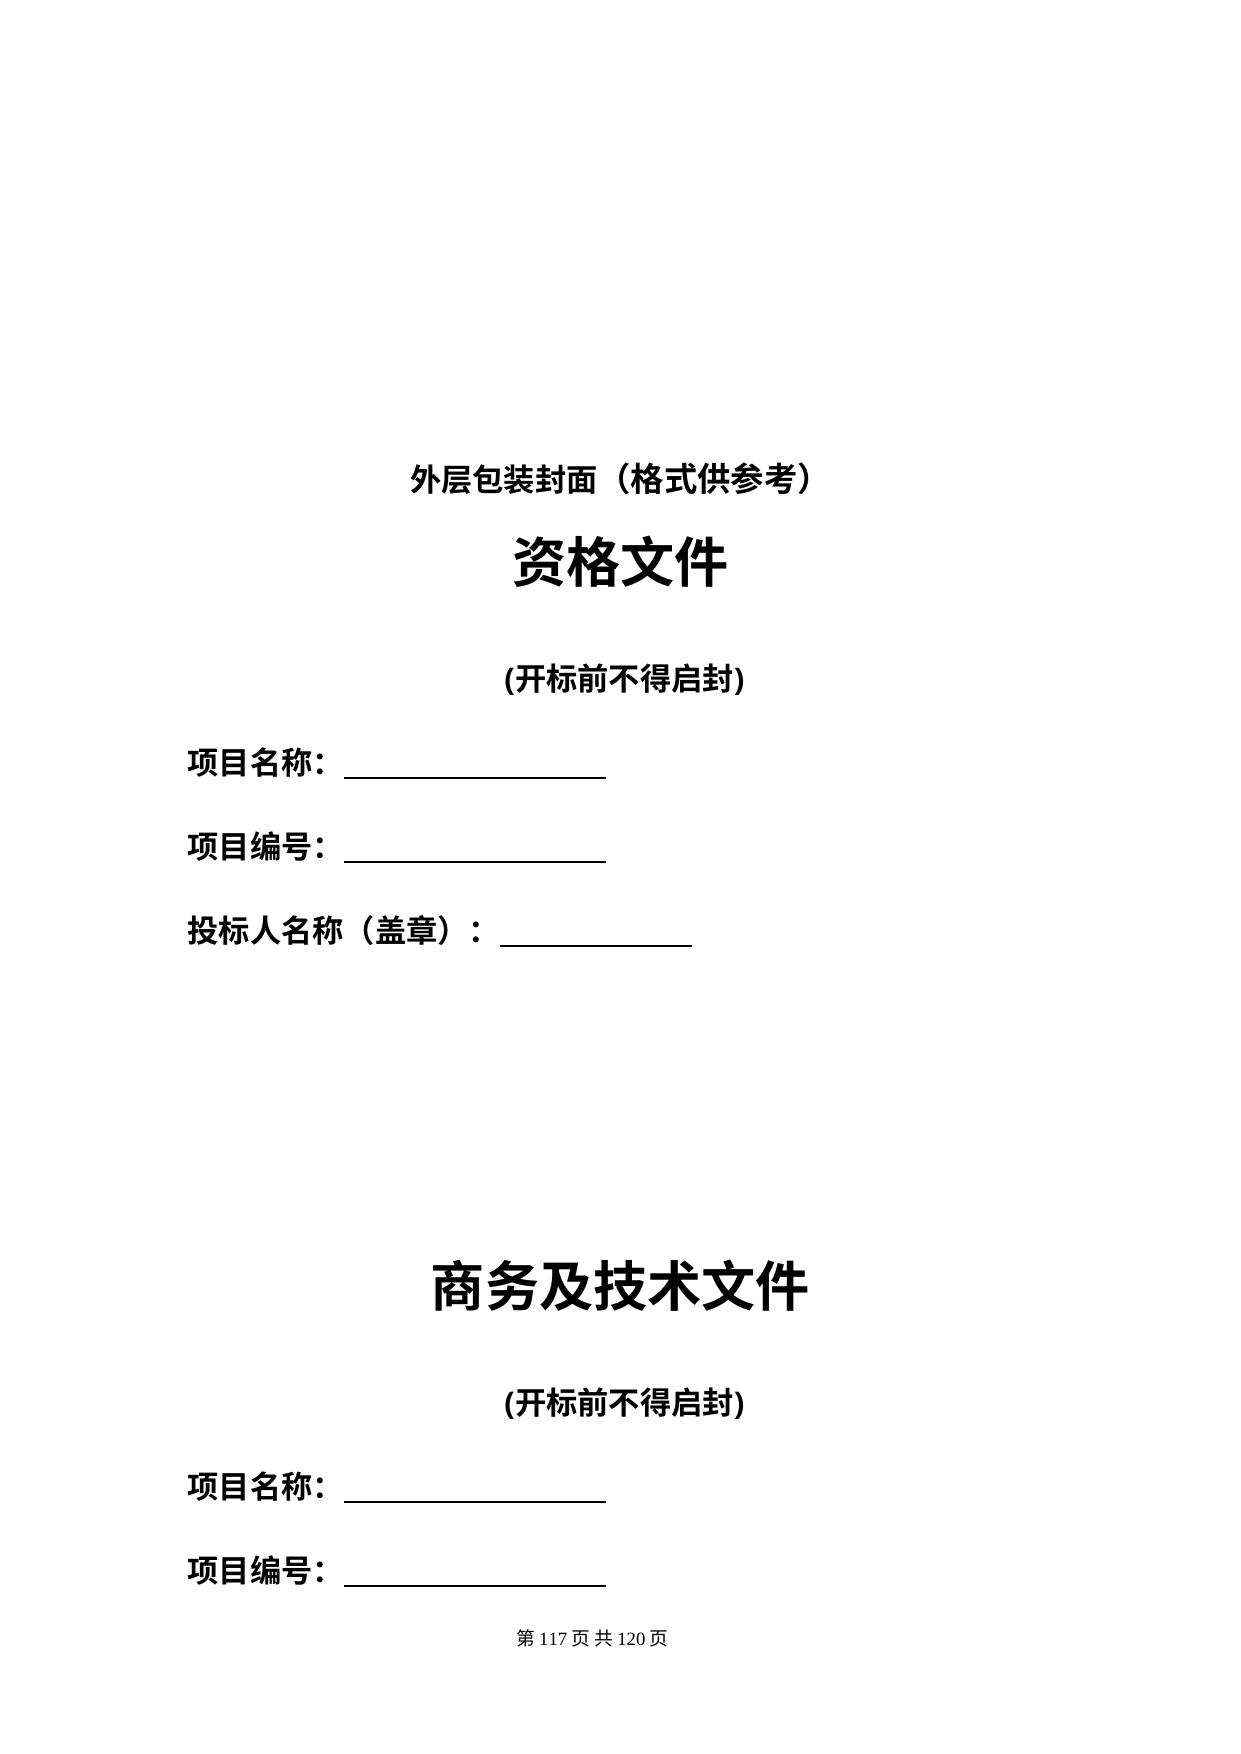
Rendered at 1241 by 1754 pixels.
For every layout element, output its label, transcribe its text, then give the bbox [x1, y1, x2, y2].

text 项目名称： [187, 1462, 1053, 1507]
text 项目名称： [187, 738, 1053, 783]
text (开标前不得启封) [187, 654, 1053, 699]
text 项目编号： [187, 822, 1053, 867]
text 资格文件 [187, 520, 1053, 598]
text 投标人名称（盖章）： [187, 906, 1053, 951]
text (开标前不得启封) [187, 1378, 1053, 1423]
text 项目编号： [187, 1546, 1053, 1591]
text 外层包装封面（格式供参考） [187, 445, 1053, 503]
text 商务及技术文件 [187, 1244, 1053, 1322]
